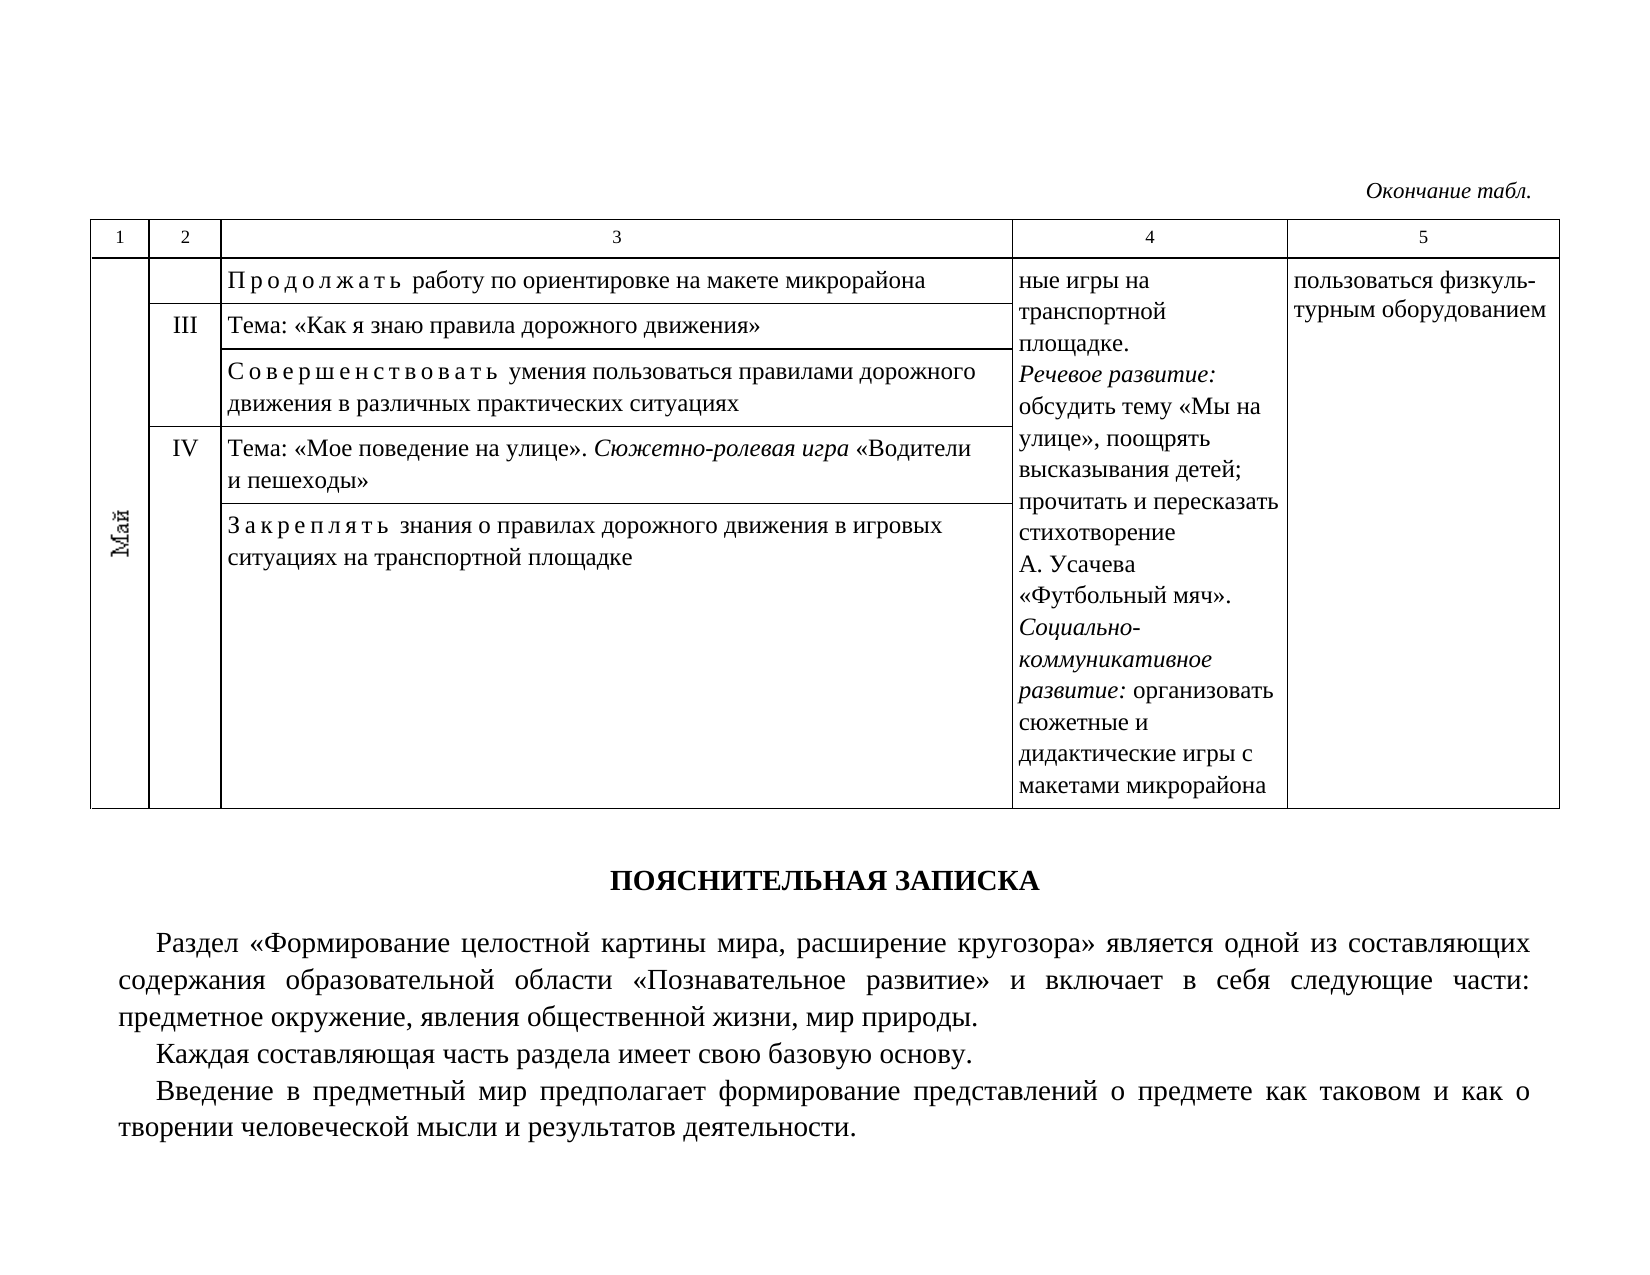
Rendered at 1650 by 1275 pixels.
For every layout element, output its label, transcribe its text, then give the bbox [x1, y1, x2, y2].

text Раздел «Формирование целостной картины мира, расширение кругозора» является одной из составляющих содержания образовательной области «Познавательное развитие» и включает в себя следующие части: предметное окружение, явления общественной жизни, мир природы. [118, 925, 1532, 1032]
table_header 5 [1288, 220, 1559, 257]
table_header 4 [1013, 220, 1287, 257]
table_cell III [150, 304, 220, 426]
table_cell Тема: «Как я знаю правила дорожного движения» [222, 304, 1012, 348]
table_cell Совершенствовать умения пользоваться правилами дорожного движения в различных практических ситуациях [222, 350, 1012, 426]
table_header 2 [150, 220, 220, 257]
table_cell IV [150, 427, 220, 808]
picture [100, 498, 140, 565]
table_header 3 [222, 220, 1012, 257]
text Каждая составляющая часть раздела имеет свою базовую основу. [118, 1036, 1532, 1069]
text Введение в предметный мир предполагает формирование представлений о предмете как таковом и как о творении человеческой мысли и результатов деятельности. [118, 1073, 1532, 1143]
text Пояснительная записка [118, 863, 1532, 897]
table_cell Продолжать работу по ориентировке на макете микрорайона [222, 259, 1012, 303]
table_cell Закреплять знания о правилах дорожного движения в игровых ситуациях на транспортной площадке [222, 504, 1012, 808]
table_cell пользоваться физкуль-турным оборудованием [1288, 259, 1559, 808]
text Окончание табл. [118, 177, 1532, 203]
table_cell [91, 258, 148, 808]
table_cell ные игры на транспортной площадке. Речевое развитие: обсудить тему «Мы на улице», поощрять высказывания детей; прочитать и пересказать стихотворение А. Усачева «Футбольный мяч». Социально-коммуникативное развитие: организовать сюжетные и дидактические игры с макетами микрорайона [1013, 259, 1287, 808]
table_cell [150, 259, 220, 303]
table_cell Тема: «Мое поведение на улице». Сюжетно-ролевая игра «Водители и пешеходы» [222, 427, 1012, 503]
table_header 1 [91, 220, 148, 257]
